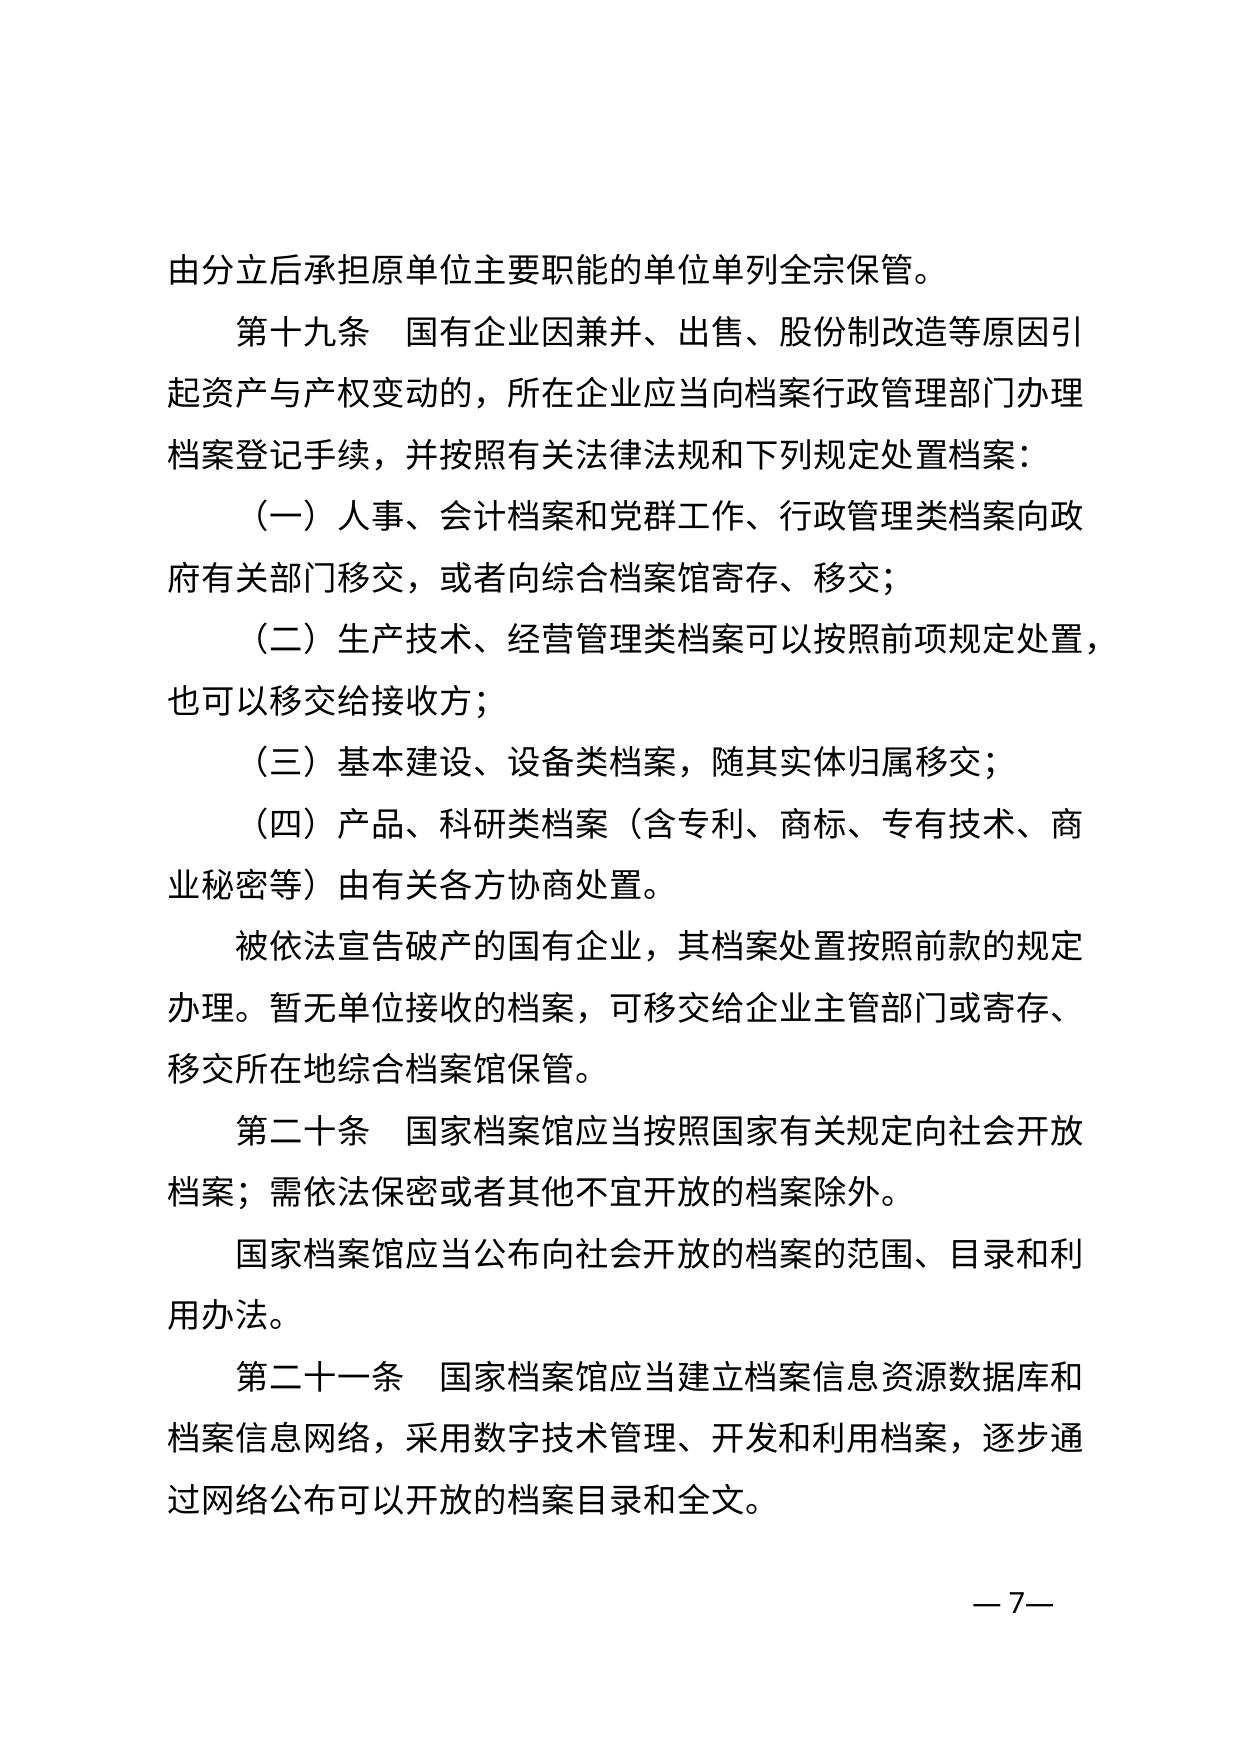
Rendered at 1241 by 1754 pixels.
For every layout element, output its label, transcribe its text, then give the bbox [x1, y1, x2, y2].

text 第二十条 国家档案馆应当按照国家有关规定向社会开放档案；需依法保密或者其他不宜开放的档案除外。 [168, 1098, 1084, 1221]
text （三）基本建设、设备类档案，随其实体归属移交； [168, 729, 1084, 791]
text （四）产品、科研类档案（含专利、商标、专有技术、商业秘密等）由有关各方协商处置。 [168, 791, 1084, 914]
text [168, 238, 1084, 299]
text （二）生产技术、经营管理类档案可以按照前项规定处置，也可以移交给接收方； [168, 606, 1084, 729]
text （一）人事、会计档案和党群工作、行政管理类档案向政府有关部门移交，或者向综合档案馆寄存、移交； [168, 483, 1084, 606]
text 第十九条 国有企业因兼并、出售、股份制改造等原因引起资产与产权变动的，所在企业应当向档案行政管理部门办理档案登记手续，并按照有关法律法规和下列规定处置档案： [168, 299, 1084, 483]
text 被依法宣告破产的国有企业，其档案处置按照前款的规定办理。暂无单位接收的档案，可移交给企业主管部门或寄存、移交所在地综合档案馆保管。 [168, 914, 1084, 1098]
text 第二十一条 国家档案馆应当建立档案信息资源数据库和档案信息网络，采用数字技术管理、开发和利用档案，逐步通过网络公布可以开放的档案目录和全文。 [168, 1344, 1084, 1528]
text 国家档案馆应当公布向社会开放的档案的范围、目录和利用办法。 [168, 1221, 1084, 1344]
